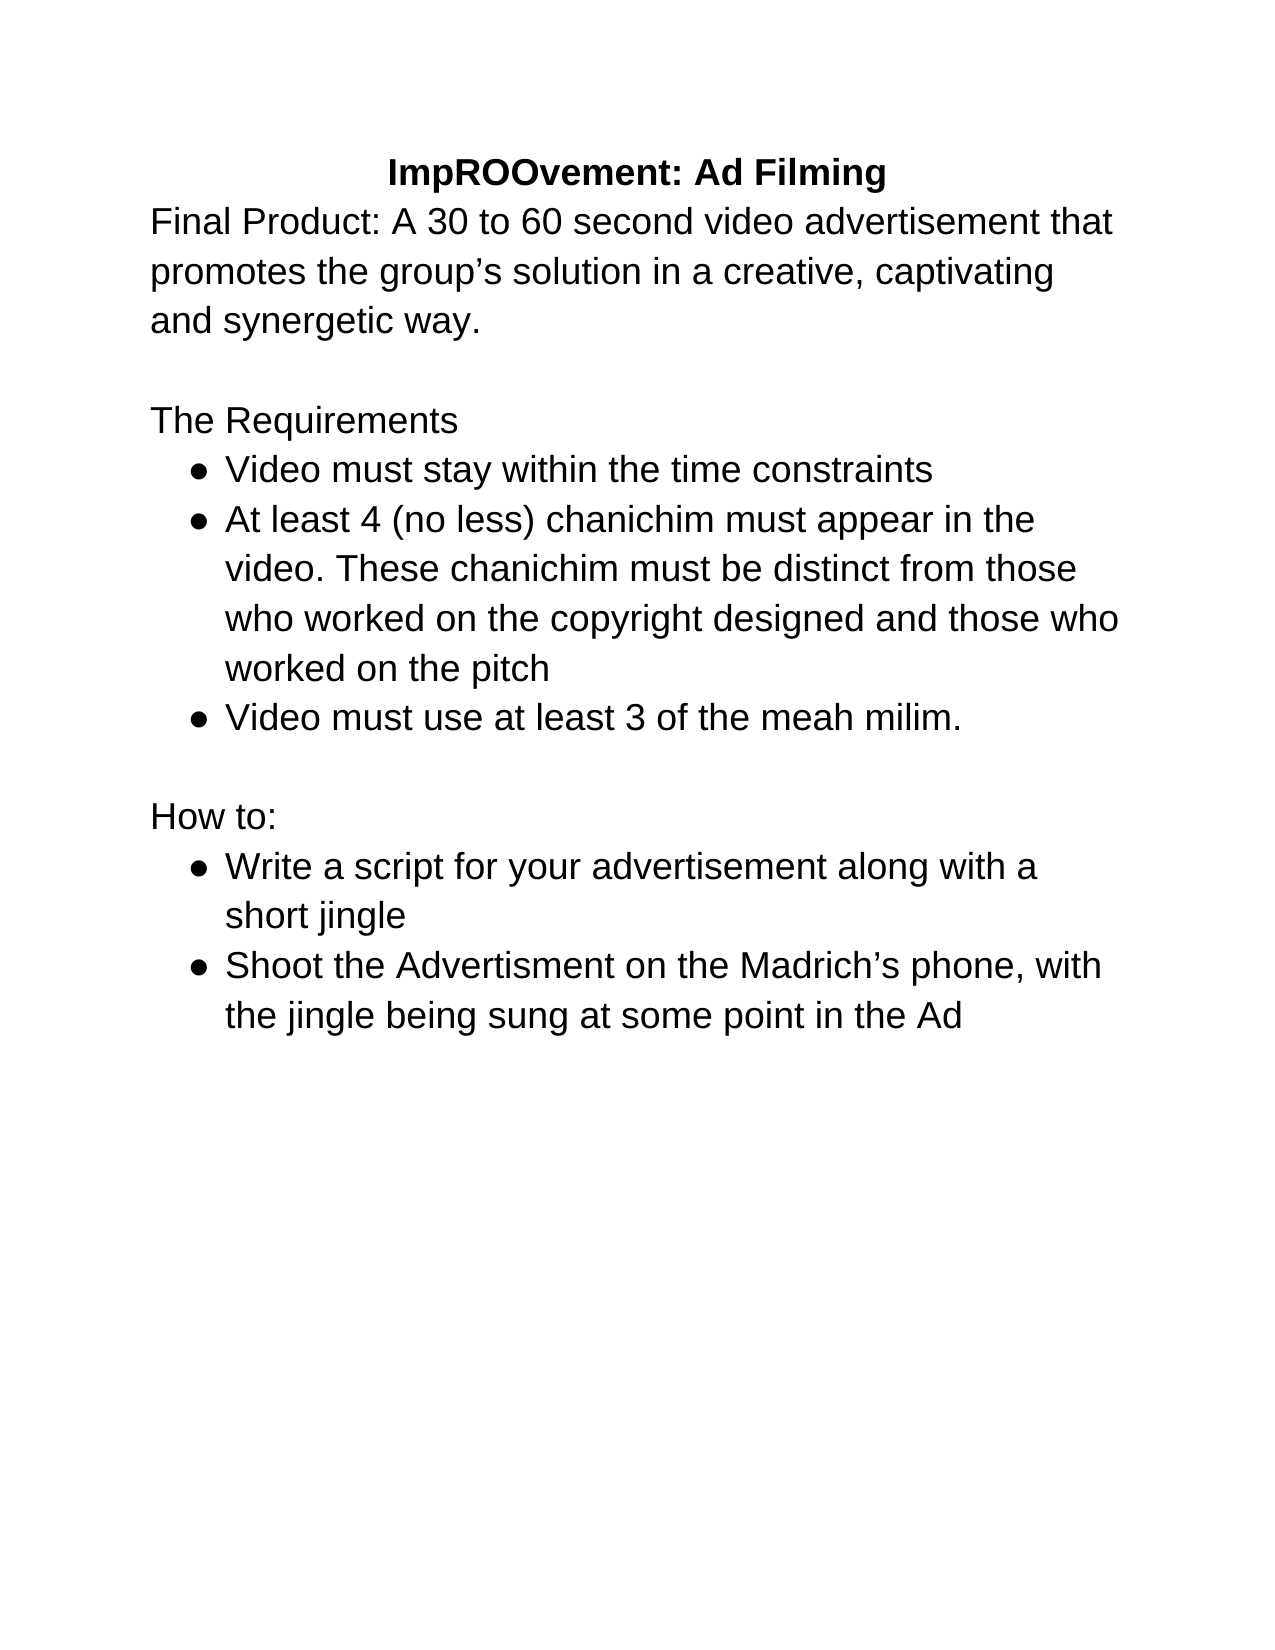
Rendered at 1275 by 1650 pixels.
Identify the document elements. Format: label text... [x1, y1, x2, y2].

text The Requirements [150, 398, 1125, 441]
list Video must stay within the time constraints [187, 447, 1125, 491]
text How to: [150, 794, 1125, 838]
list Write a script for your advertisement along with a short jingle [187, 844, 1125, 937]
list Shoot the Advertisment on the Madrich’s phone, with the jingle being sung at some point in the Ad [187, 943, 1125, 1036]
text Final Product: A 30 to 60 second video advertisement that promotes the group’s solution in a creative, captivating and synergetic way. [150, 199, 1125, 342]
list Video must use at least 3 of the meah milim. [187, 695, 1125, 738]
list At least 4 (no less) chanichim must appear in the video. These chanichim must be distinct from those who worked on the copyright designed and those who worked on the pitch [187, 497, 1125, 689]
text ImpROOvement: Ad Filming [150, 150, 1125, 193]
